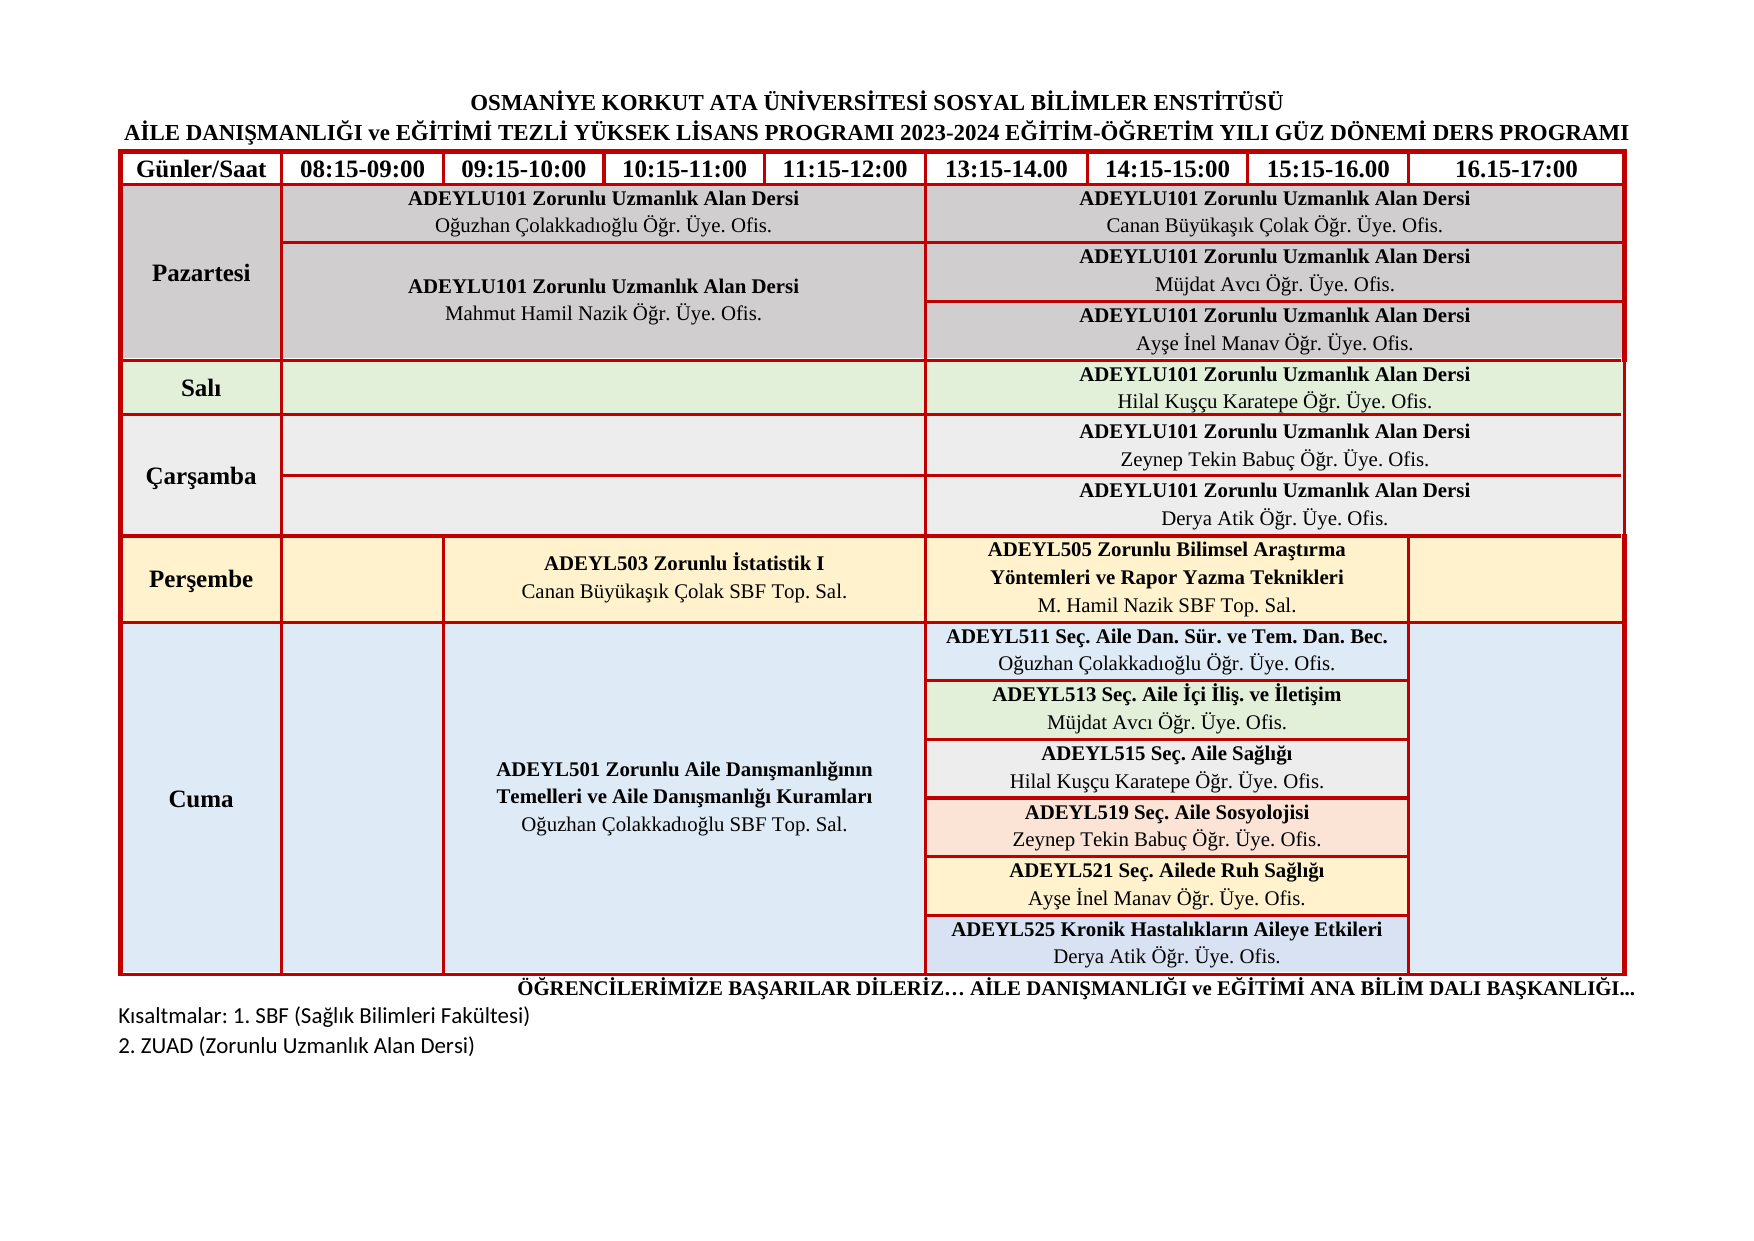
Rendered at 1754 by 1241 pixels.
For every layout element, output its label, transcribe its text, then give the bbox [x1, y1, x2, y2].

table_cell [283, 416, 924, 474]
table_cell [283, 477, 924, 534]
table_cell ADEYL501 Zorunlu Aile Danışmanlığının Temelleri ve Aile Danışmanlığı Kuramları Oğuzhan Çolakkadıoğlu SBF Top. Sal. [445, 624, 924, 972]
text AİLE DANIŞMANLIĞI ve EĞİTİMİ TEZLİ YÜKSEK LİSANS PROGRAMI 2023-2024 EĞİTİM-ÖĞRETİM YILI GÜZ DÖNEMİ DERS PROGRAMI [118, 119, 1636, 145]
table_cell Salı [123, 362, 280, 413]
table_cell ADEYLU101 Zorunlu Uzmanlık Alan Dersi Canan Büyükaşık Çolak Öğr. Üye. Ofis. [927, 186, 1622, 241]
table_cell Çarşamba [123, 416, 280, 534]
table_header 08:15-09:00 [283, 154, 442, 182]
table_cell ADEYL515 Seç. Aile Sağlığı Hilal Kuşçu Karatepe Öğr. Üye. Ofis. [927, 741, 1407, 796]
table_cell ADEYLU101 Zorunlu Uzmanlık Alan Dersi Hilal Kuşçu Karatepe Öğr. Üye. Ofis. [927, 359, 1623, 413]
table_cell Cuma [123, 624, 280, 972]
table_cell ADEYL521 Seç. Ailede Ruh Sağlığı Ayşe İnel Manav Öğr. Üye. Ofis. [927, 858, 1407, 914]
table_header 13:15-14.00 [927, 154, 1086, 182]
table_cell ADEYLU101 Zorunlu Uzmanlık Alan Dersi Ayşe İnel Manav Öğr. Üye. Ofis. [927, 303, 1622, 358]
table_cell ADEYL513 Seç. Aile İçi İliş. ve İletişim Müjdat Avcı Öğr. Üye. Ofis. [927, 682, 1407, 738]
text ÖĞRENCİLERİMİZE BAŞARILAR DİLERİZ… AİLE DANIŞMANLIĞI ve EĞİTİMİ ANA BİLİM DALI BAŞKANLIĞI... [118, 976, 1636, 999]
table_header 16.15-17:00 [1410, 154, 1622, 182]
table_cell ADEYLU101 Zorunlu Uzmanlık Alan Dersi Mahmut Hamil Nazik Öğr. Üye. Ofis. [283, 244, 924, 358]
table_cell ADEYL505 Zorunlu Bilimsel Araştırma Yöntemleri ve Rapor Yazma Teknikleri M. Hamil Nazik SBF Top. Sal. [927, 538, 1407, 621]
table_cell ADEYLU101 Zorunlu Uzmanlık Alan Dersi Oğuzhan Çolakkadıoğlu Öğr. Üye. Ofis. [283, 186, 924, 241]
text Kısaltmalar: 1. SBF (Sağlık Bilimleri Fakültesi) [118, 1001, 1636, 1029]
text 2. ZUAD (Zorunlu Uzmanlık Alan Dersi) [118, 1032, 1636, 1060]
table_cell ADEYLU101 Zorunlu Uzmanlık Alan Dersi Derya Atik Öğr. Üye. Ofis. [927, 474, 1623, 534]
table_cell ADEYL525 Kronik Hastalıkların Aileye Etkileri Derya Atik Öğr. Üye. Ofis. [927, 917, 1407, 972]
table_cell [1410, 534, 1622, 621]
table_cell ADEYL519 Seç. Aile Sosyolojisi Zeynep Tekin Babuç Öğr. Üye. Ofis. [927, 800, 1407, 855]
table_cell ADEYL503 Zorunlu İstatistik I Canan Büyükaşık Çolak SBF Top. Sal. [445, 538, 924, 621]
table_header Günler/Saat [123, 154, 280, 182]
table_cell ADEYLU101 Zorunlu Uzmanlık Alan Dersi Zeynep Tekin Babuç Öğr. Üye. Ofis. [927, 413, 1623, 474]
table_header 09:15-10:00 [445, 154, 602, 182]
table_header 11:15-12:00 [766, 154, 924, 182]
table_cell [283, 362, 924, 413]
table_header 15:15-16.00 [1249, 154, 1407, 182]
table_cell ADEYL511 Seç. Aile Dan. Sür. ve Tem. Dan. Bec. Oğuzhan Çolakkadıoğlu Öğr. Üye. Ofis. [927, 624, 1407, 679]
text OSMANİYE KORKUT ATA ÜNİVERSİTESİ SOSYAL BİLİMLER ENSTİTÜSÜ [118, 89, 1636, 115]
table_cell [283, 624, 442, 972]
table_cell [283, 538, 442, 621]
table_cell Perşembe [123, 538, 280, 621]
table_header 10:15-11:00 [606, 154, 763, 182]
table_header 14:15-15:00 [1089, 154, 1246, 182]
table_cell ADEYLU101 Zorunlu Uzmanlık Alan Dersi Müjdat Avcı Öğr. Üye. Ofis. [927, 244, 1622, 300]
table_cell Pazartesi [123, 186, 280, 358]
table_cell [1410, 624, 1622, 972]
